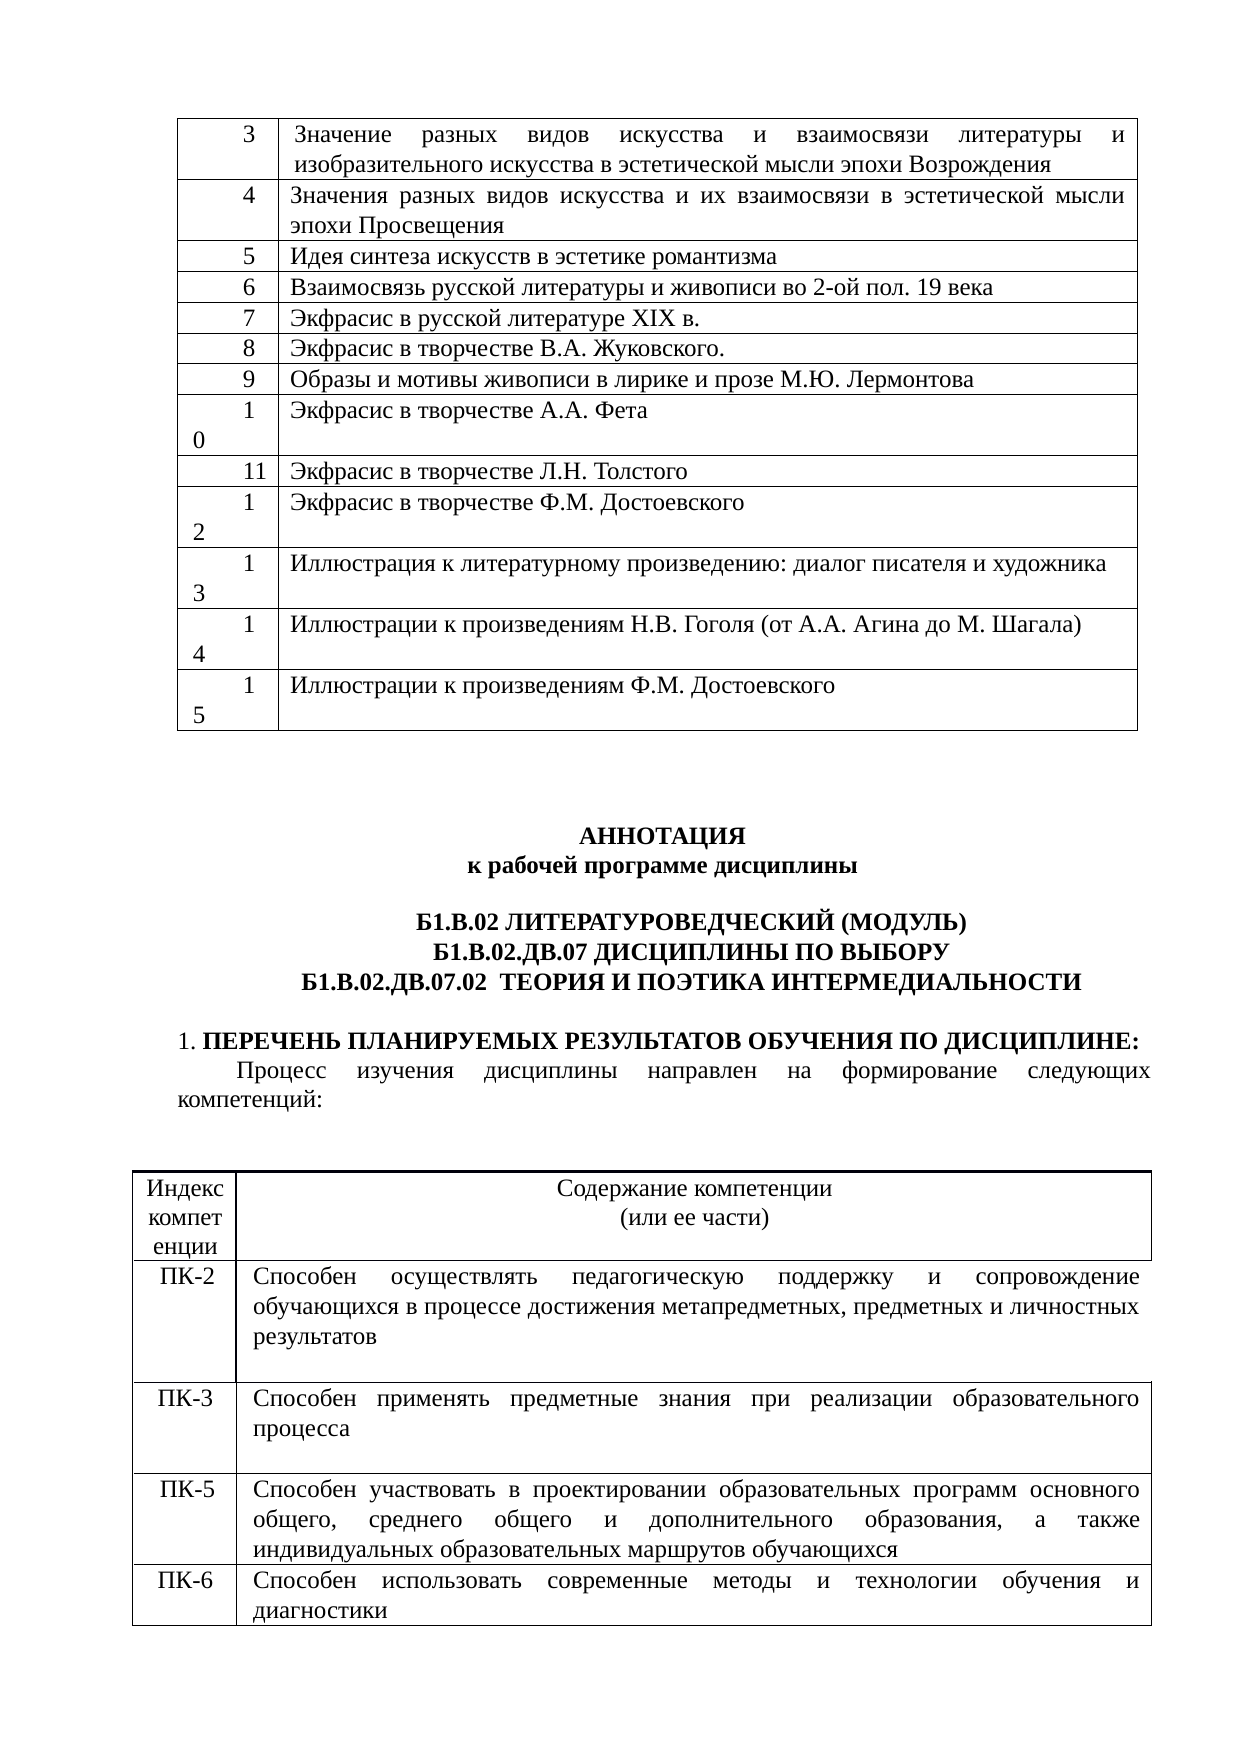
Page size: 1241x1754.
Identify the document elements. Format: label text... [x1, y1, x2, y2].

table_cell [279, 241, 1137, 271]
text к рабочей программе дисциплины [173, 850, 1152, 878]
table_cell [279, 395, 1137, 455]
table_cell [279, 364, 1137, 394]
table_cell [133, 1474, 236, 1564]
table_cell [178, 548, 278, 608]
text Б1.В.02.ДВ.07.02 ТЕОРИЯ И ПОЭТИКА ИНТЕРМЕДИАЛЬНОСТИ [181, 967, 1152, 996]
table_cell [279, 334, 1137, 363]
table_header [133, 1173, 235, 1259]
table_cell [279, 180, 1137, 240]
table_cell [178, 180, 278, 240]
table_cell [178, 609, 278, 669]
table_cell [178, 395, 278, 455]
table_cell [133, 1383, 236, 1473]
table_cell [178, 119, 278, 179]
text Б1.В.02 ЛИТЕРАТУРОВЕДЧЕСКИЙ (МОДУЛЬ) [181, 907, 1152, 936]
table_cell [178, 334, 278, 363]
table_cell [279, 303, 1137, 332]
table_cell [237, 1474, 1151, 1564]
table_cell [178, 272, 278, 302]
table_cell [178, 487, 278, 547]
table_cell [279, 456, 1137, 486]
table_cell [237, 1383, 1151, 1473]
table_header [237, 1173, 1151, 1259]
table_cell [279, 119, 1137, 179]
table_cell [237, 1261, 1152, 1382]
text АННОТАЦИЯ [173, 821, 1152, 850]
text Б1.В.02.ДВ.07 ДИСЦИПЛИНЫ ПО ВЫБОРУ [181, 937, 1152, 966]
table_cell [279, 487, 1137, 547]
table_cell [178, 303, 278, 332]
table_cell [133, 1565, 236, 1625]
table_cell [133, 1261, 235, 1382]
text Процесс изучения дисциплины направлен на формирование следующих компетенций: [177, 1055, 1152, 1113]
text 1. ПЕРЕЧЕНЬ ПЛАНИРУЕМЫХ РЕЗУЛЬТАТОВ ОБУЧЕНИЯ ПО ДИСЦИПЛИНЕ: [177, 1026, 1152, 1055]
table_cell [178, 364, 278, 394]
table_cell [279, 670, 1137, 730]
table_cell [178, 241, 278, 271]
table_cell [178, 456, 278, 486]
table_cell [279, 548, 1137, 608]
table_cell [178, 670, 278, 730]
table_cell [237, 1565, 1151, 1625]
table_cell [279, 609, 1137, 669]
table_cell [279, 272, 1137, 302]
